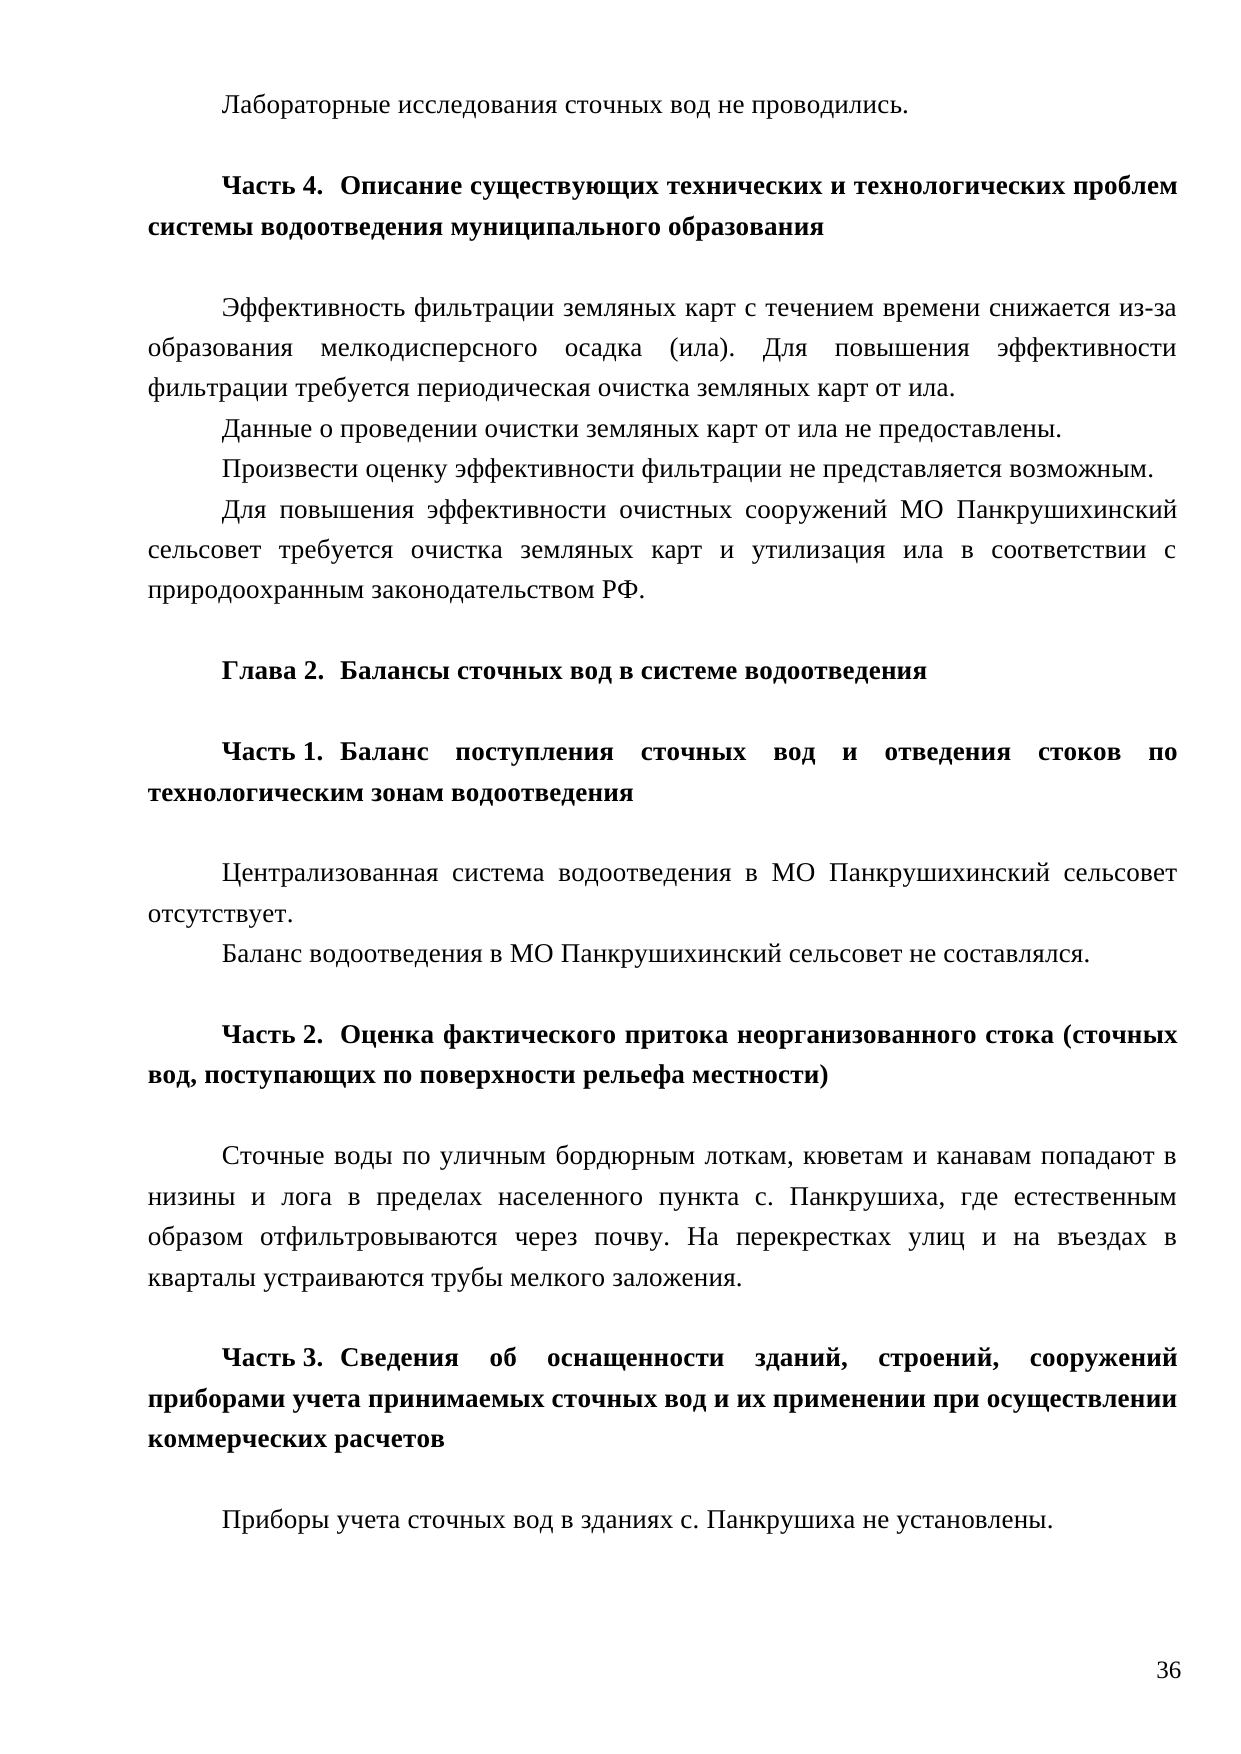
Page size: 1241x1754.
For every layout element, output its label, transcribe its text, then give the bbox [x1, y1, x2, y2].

text Для повышения эффективности очистных сооружений МО Панкрушихинский сельсовет требуется очистка земляных карт и утилизация ила в соответствии с природоохранным законодательством РФ. [148, 493, 1179, 605]
text Баланс водоотведения в МО Панкрушихинский сельсовет не составлялся. [148, 937, 1179, 968]
text Часть 3. Сведения об оснащенности зданий, строений, сооружений приборами учета принимаемых сточных вод и их применении при осуществлении коммерческих расчетов [148, 1342, 1179, 1453]
text Лабораторные исследования сточных вод не проводились. [148, 89, 1179, 120]
text Приборы учета сточных вод в зданиях с. Панкрушиха не установлены. [148, 1503, 1179, 1534]
text Произвести оценку эффективности фильтрации не представляется возможным. [148, 452, 1179, 483]
text Часть 1. Баланс поступления сточных вод и отведения стоков по технологическим зонам водоотведения [148, 735, 1179, 807]
text Эффективность фильтрации земляных карт с течением времени снижается из-за образования мелкодисперсного осадка (ила). Для повышения эффективности фильтрации требуется периодическая очистка земляных карт от ила. [148, 291, 1179, 403]
text Данные о проведении очистки земляных карт от ила не предоставлены. [148, 412, 1179, 443]
text Часть 2. Оценка фактического притока неорганизованного стока (сточных вод, поступающих по поверхности рельефа местности) [148, 1018, 1179, 1090]
text Централизованная система водоотведения в МО Панкрушихинский сельсовет отсутствует. [148, 857, 1179, 928]
text Сточные воды по уличным бордюрным лоткам, кюветам и канавам попадают в низины и лога в пределах населенного пункта с. Панкрушиха, где естественным образом отфильтровываются через почву. На перекрестках улиц и на въездах в кварталы устраиваются трубы мелкого заложения. [148, 1139, 1179, 1292]
text Часть 4. Описание существующих технических и технологических проблем системы водоотведения муниципального образования [148, 169, 1179, 241]
text Глава 2. Балансы сточных вод в системе водоотведения [148, 654, 1179, 686]
